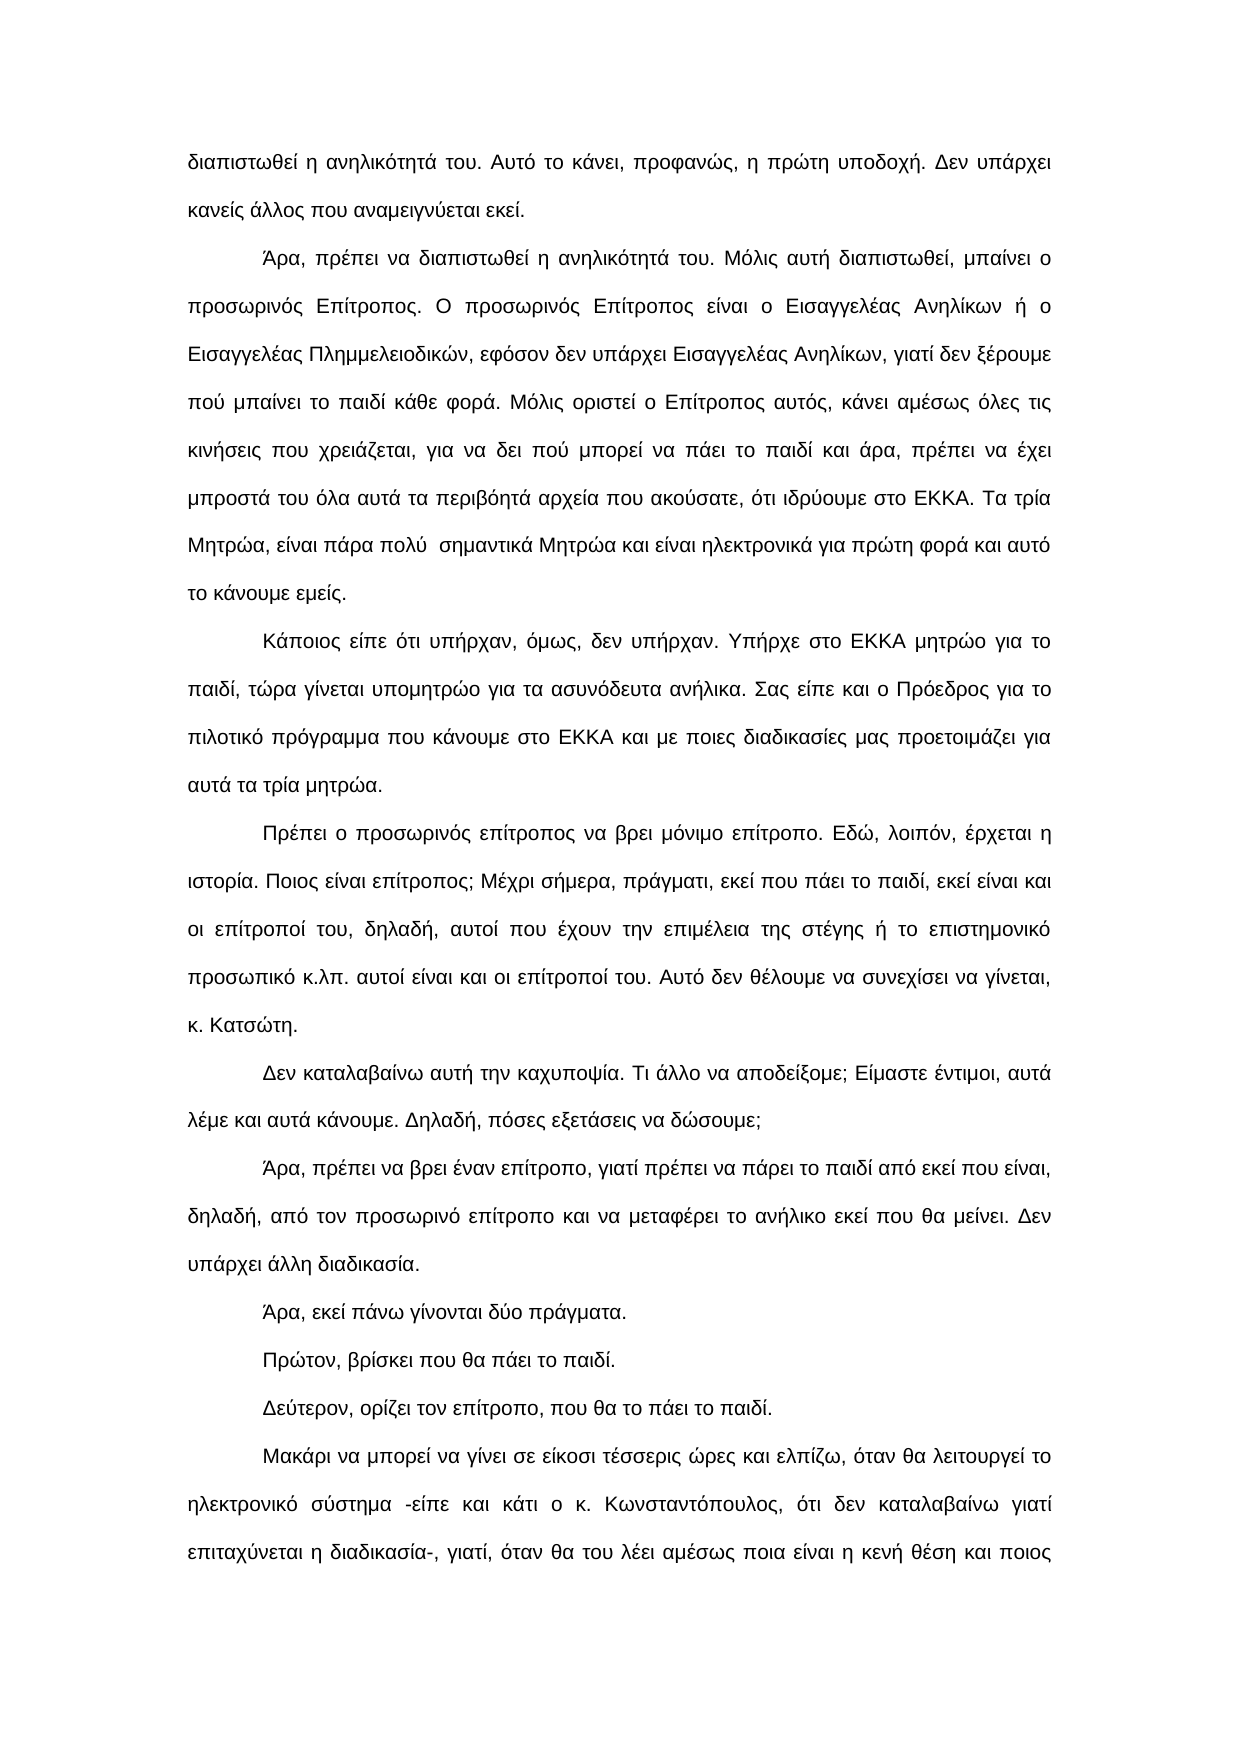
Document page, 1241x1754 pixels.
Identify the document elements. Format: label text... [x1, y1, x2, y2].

text Κάποιος είπε ότι υπήρχαν, όμως, δεν υπήρχαν. Υπήρχε στο ΕΚΚΑ μητρώο για το παιδί, τώρα γίνεται υπομητρώο για τα ασυνόδευτα ανήλικα. Σας είπε και ο Πρόεδρος για το πιλοτικό πρόγραμμα που κάνουμε στο ΕΚΚΑ και με ποιες διαδικασίες μας προετοιμάζει για αυτά τα τρία μητρώα. [187, 629, 1053, 797]
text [187, 150, 1053, 222]
text Άρα, πρέπει να βρει έναν επίτροπο, γιατί πρέπει να πάρει το παιδί από εκεί που είναι, δηλαδή, από τον προσωρινό επίτροπο και να μεταφέρει το ανήλικο εκεί που θα μείνει. Δεν υπάρχει άλλη διαδικασία. [187, 1156, 1053, 1276]
text Πρώτον, βρίσκει που θα πάει το παιδί. [187, 1348, 1053, 1372]
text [187, 1444, 1053, 1563]
text Άρα, πρέπει να διαπιστωθεί η ανηλικότητά του. Μόλις αυτή διαπιστωθεί, μπαίνει ο προσωρινός Επίτροπος. Ο προσωρινός Επίτροπος είναι ο Εισαγγελέας Ανηλίκων ή ο Εισαγγελέας Πλημμελειοδικών, εφόσον δεν υπάρχει Εισαγγελέας Ανηλίκων, γιατί δεν ξέρουμε πού μπαίνει το παιδί κάθε φορά. Μόλις οριστεί ο Επίτροπος αυτός, κάνει αμέσως όλες τις κινήσεις που χρειάζεται, για να δει πού μπορεί να πάει το παιδί και άρα, πρέπει να έχει μπροστά του όλα αυτά τα περιβόητά αρχεία που ακούσατε, ότι ιδρύουμε στο ΕΚΚΑ. Τα τρία Μητρώα, είναι πάρα πολύ σημαντικά Μητρώα και είναι ηλεκτρονικά για πρώτη φορά και αυτό το κάνουμε εμείς. [187, 246, 1053, 605]
text Άρα, εκεί πάνω γίνονται δύο πράγματα. [187, 1300, 1053, 1324]
text Δεν καταλαβαίνω αυτή την καχυποψία. Τι άλλο να αποδείξομε; Είμαστε έντιμοι, αυτά λέμε και αυτά κάνουμε. Δηλαδή, πόσες εξετάσεις να δώσουμε; [187, 1060, 1053, 1132]
text Δεύτερον, ορίζει τον επίτροπο, που θα το πάει το παιδί. [187, 1396, 1053, 1420]
text Πρέπει ο προσωρινός επίτροπος να βρει μόνιμο επίτροπο. Εδώ, λοιπόν, έρχεται η ιστορία. Ποιος είναι επίτροπος; Μέχρι σήμερα, πράγματι, εκεί που πάει το παιδί, εκεί είναι και οι επίτροποί του, δηλαδή, αυτοί που έχουν την επιμέλεια της στέγης ή το επιστημονικό προσωπικό κ.λπ. αυτοί είναι και οι επίτροποί του. Αυτό δεν θέλουμε να συνεχίσει να γίνεται, κ. Κατσώτη. [187, 821, 1053, 1036]
